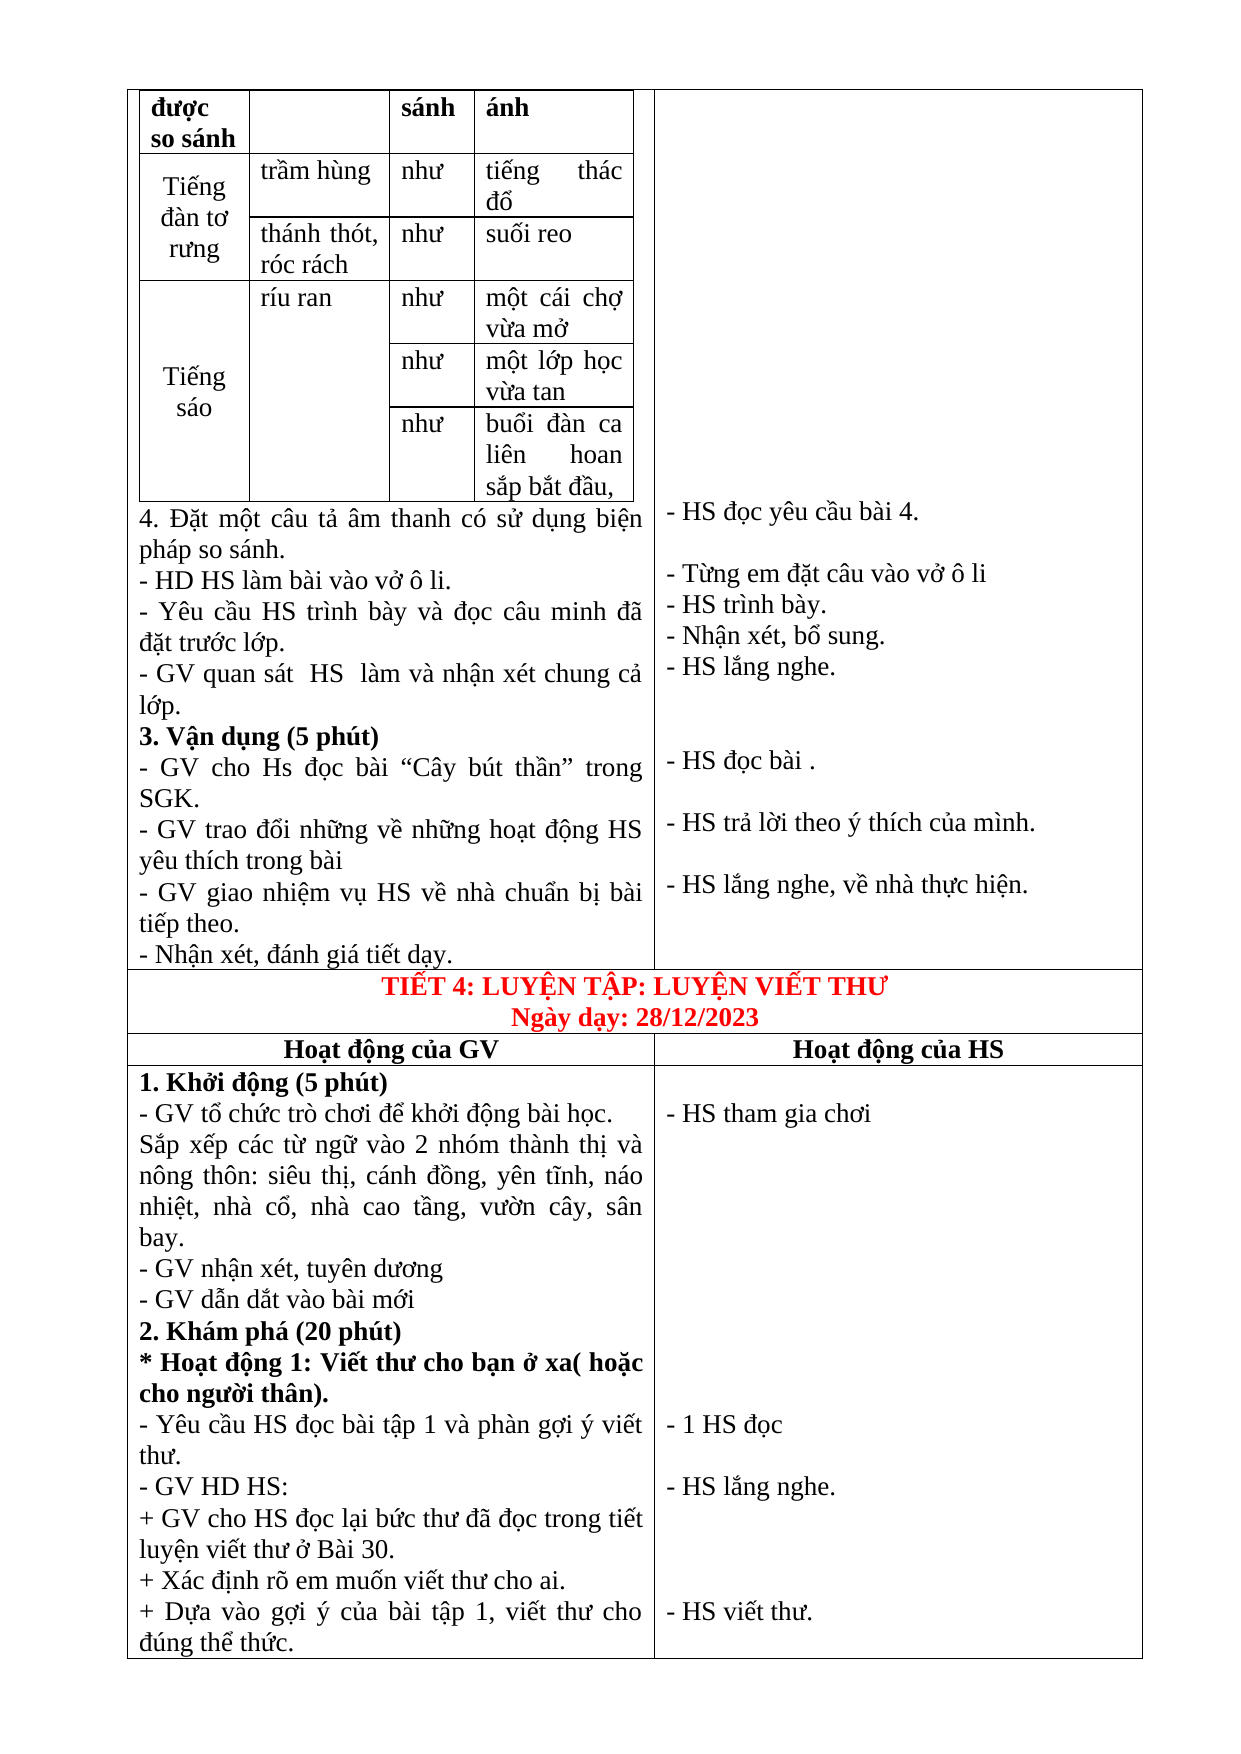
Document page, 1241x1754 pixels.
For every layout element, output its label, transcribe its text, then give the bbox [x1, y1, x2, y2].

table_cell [655, 1066, 1142, 1657]
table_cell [128, 1066, 654, 1657]
table_cell TIẾT 4: LUYỆN TẬP: LUYỆN VIẾT THƯ Ngày dạy: 28/12/2023 [128, 970, 1142, 1032]
table_cell Hoạt động của GV [128, 1034, 654, 1064]
table_cell Hoạt động của HS [655, 1034, 1142, 1064]
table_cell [128, 90, 654, 969]
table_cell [655, 90, 1142, 969]
